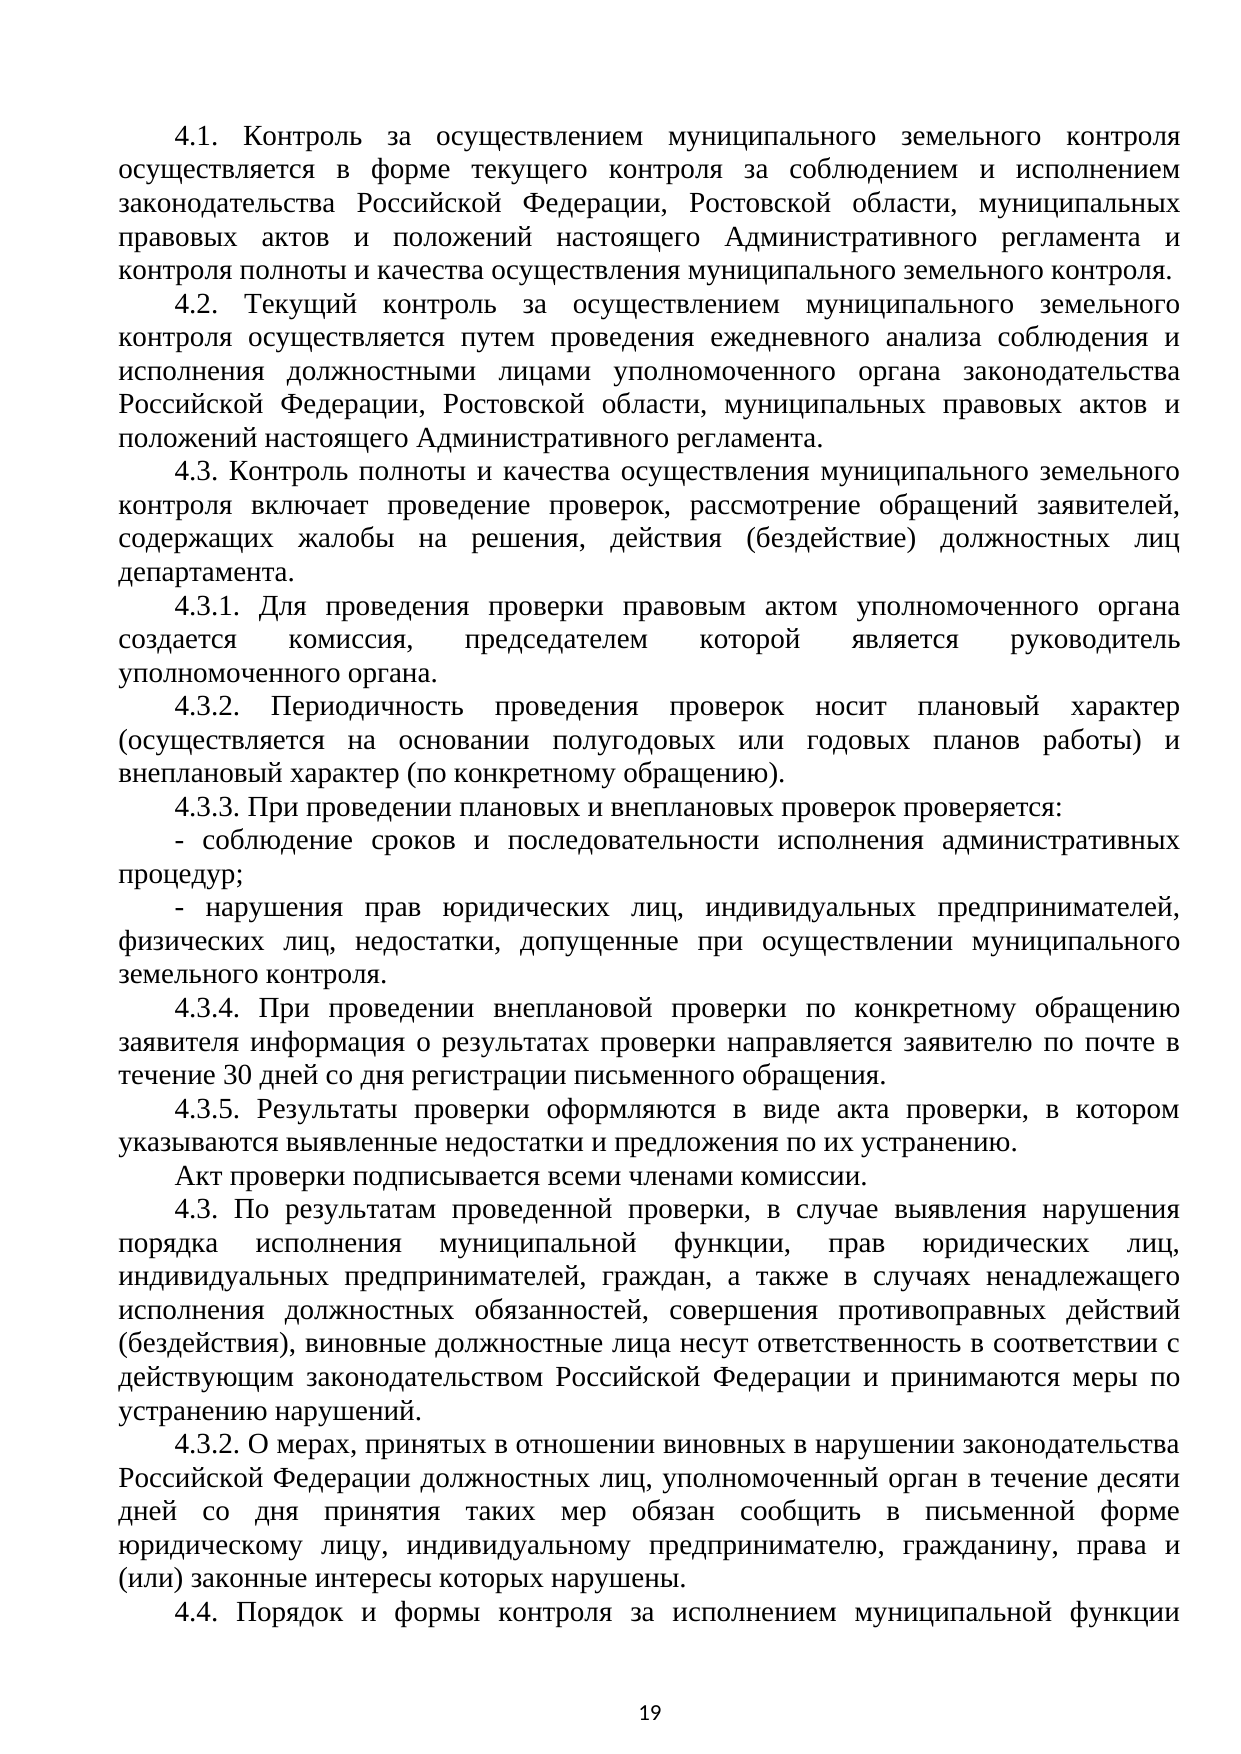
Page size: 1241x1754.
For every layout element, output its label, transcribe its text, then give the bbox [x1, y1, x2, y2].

text - соблюдение сроков и последовательности исполнения административных процедур; [118, 822, 1181, 889]
text 4.3.1. Для проведения проверки правовым актом уполномоченного органа создается комиссия, председателем которой является руководитель уполномоченного органа. [118, 588, 1181, 688]
text 4.2. Текущий контроль за осуществлением муниципального земельного контроля осуществляется путем проведения ежедневного анализа соблюдения и исполнения должностными лицами уполномоченного органа законодательства Российской Федерации, Ростовской области, муниципальных правовых актов и положений настоящего Административного регламента. [118, 286, 1181, 453]
text 4.3.3. При проведении плановых и внеплановых проверок проверяется: [118, 789, 1181, 822]
text 4.3.2. Периодичность проведения проверок носит плановый характер (осуществляется на основании полугодовых или годовых планов работы) и внеплановый характер (по конкретному обращению). [118, 688, 1181, 789]
text 4.3.5. Результаты проверки оформляются в виде акта проверки, в котором указываются выявленные недостатки и предложения по их устранению. [118, 1091, 1181, 1158]
text 4.3. Контроль полноты и качества осуществления муниципального земельного контроля включает проведение проверок, рассмотрение обращений заявителей, содержащих жалобы на решения, действия (бездействие) должностных лиц департамента. [118, 453, 1181, 588]
text - нарушения прав юридических лиц, индивидуальных предпринимателей, физических лиц, недостатки, допущенные при осуществлении муниципального земельного контроля. [118, 889, 1181, 990]
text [118, 1594, 1181, 1627]
text 4.3. По результатам проведенной проверки, в случае выявления нарушения порядка исполнения муниципальной функции, прав юридических лиц, индивидуальных предпринимателей, граждан, а также в случаях ненадлежащего исполнения должностных обязанностей, совершения противоправных действий (бездействия), виновные должностные лица несут ответственность в соответствии с действующим законодательством Российской Федерации и принимаются меры по устранению нарушений. [118, 1191, 1181, 1426]
text 4.3.4. При проведении внеплановой проверки по конкретному обращению заявителя информация о результатах проверки направляется заявителю по почте в течение 30 дней со дня регистрации письменного обращения. [118, 990, 1181, 1091]
text 4.3.2. О мерах, принятых в отношении виновных в нарушении законодательства Российской Федерации должностных лиц, уполномоченный орган в течение десяти дней со дня принятия таких мер обязан сообщить в письменной форме юридическому лицу, индивидуальному предпринимателю, гражданину, права и (или) законные интересы которых нарушены. [118, 1426, 1181, 1594]
text 4.1. Контроль за осуществлением муниципального земельного контроля осуществляется в форме текущего контроля за соблюдением и исполнением законодательства Российской Федерации, Ростовской области, муниципальных правовых актов и положений настоящего Административного регламента и контроля полноты и качества осуществления муниципального земельного контроля. [118, 118, 1181, 286]
text Акт проверки подписывается всеми членами комиссии. [118, 1158, 1181, 1191]
